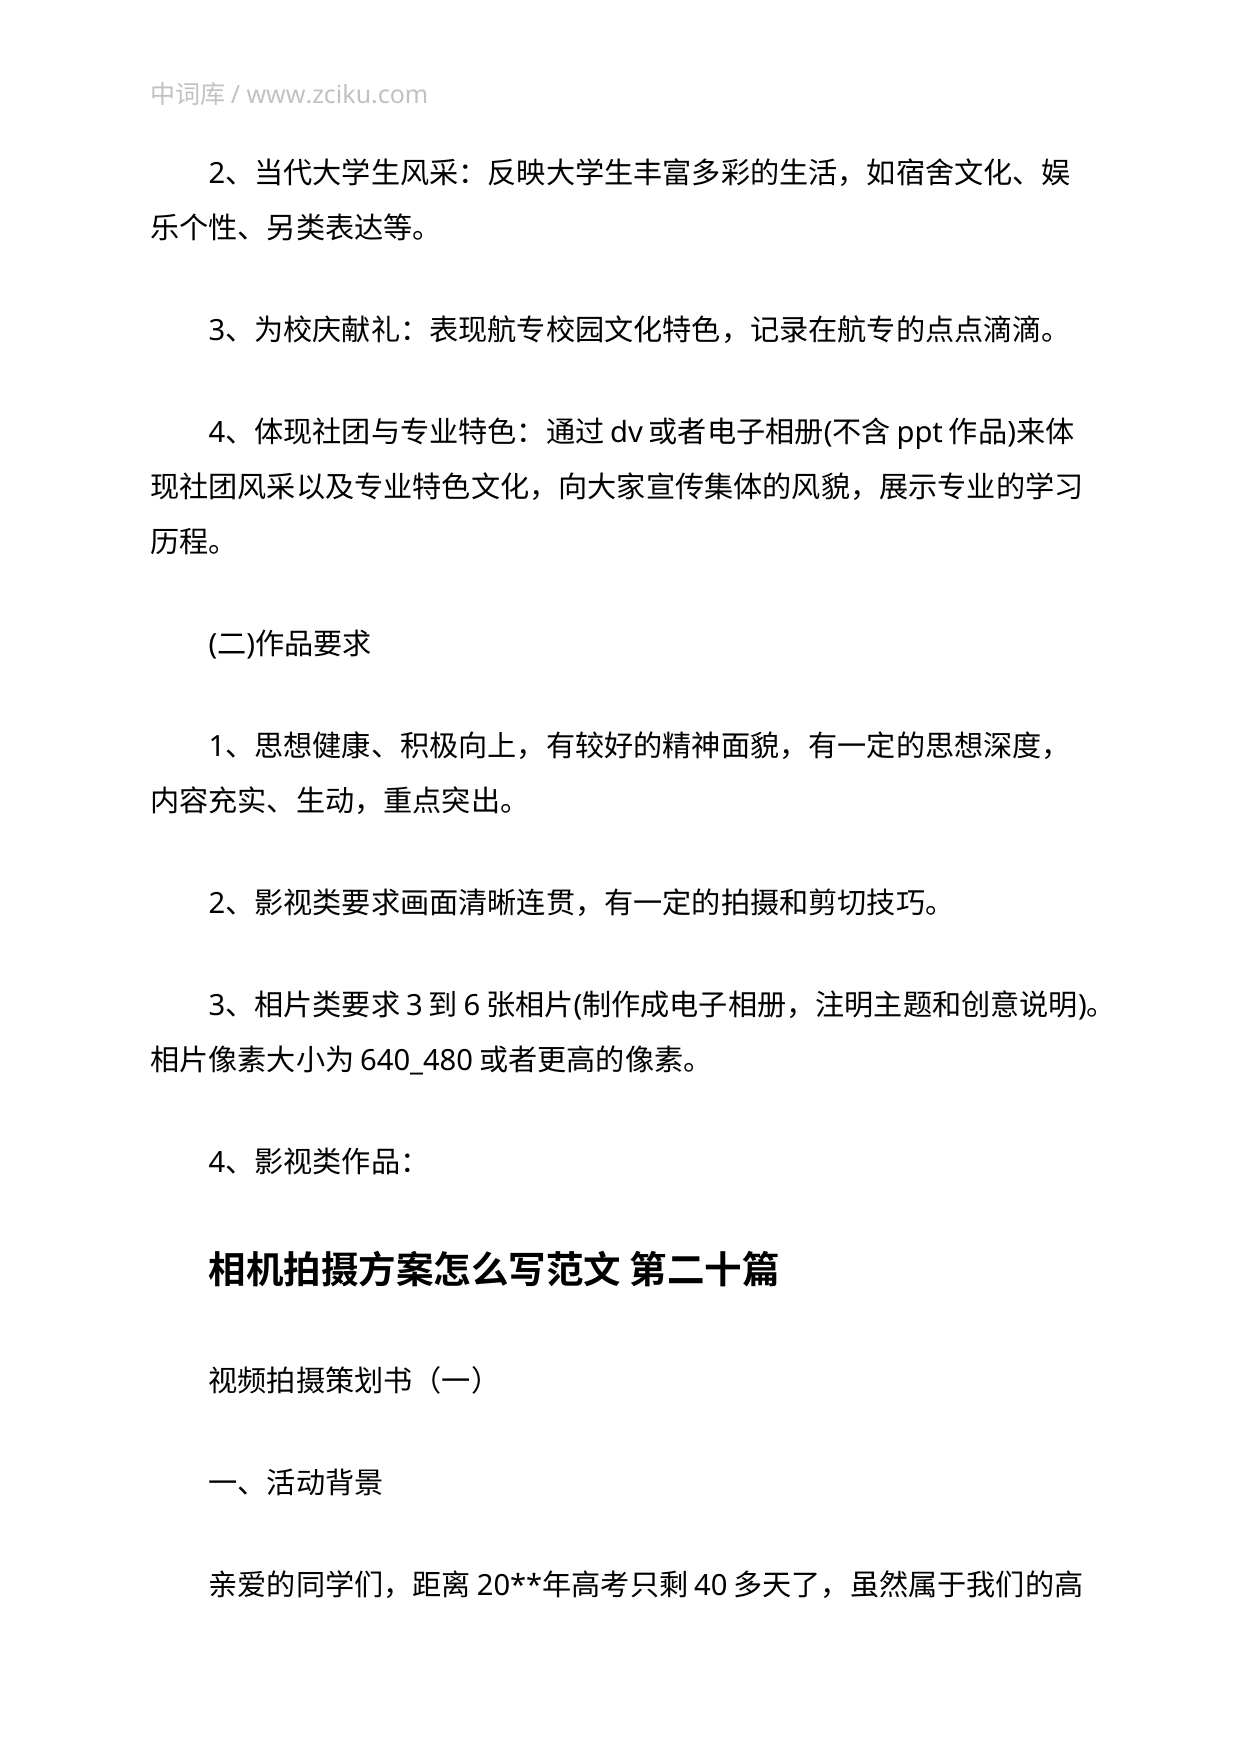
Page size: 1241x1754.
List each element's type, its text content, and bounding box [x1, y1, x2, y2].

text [150, 1561, 1090, 1603]
text 4、体现社团与专业特色：通过dv或者电子相册(不含ppt作品)来体现社团风采以及专业特色文化，向大家宣传集体的风貌，展示专业的学习历程。 [150, 409, 1090, 561]
text 1、思想健康、积极向上，有较好的精神面貌，有一定的思想深度，内容充实、生动，重点突出。 [150, 722, 1090, 820]
text 4、影视类作品： [150, 1138, 1090, 1181]
text (二)作品要求 [150, 620, 1090, 663]
text 3、相片类要求3到6张相片(制作成电子相册，注明主题和创意说明)。相片像素大小为640_480或者更高的像素。 [150, 981, 1090, 1078]
text 2、影视类要求画面清晰连贯，有一定的拍摄和剪切技巧。 [150, 879, 1090, 922]
text 视频拍摄策划书（一） [150, 1357, 1090, 1400]
text 3、为校庆献礼：表现航专校园文化特色，记录在航专的点点滴滴。 [150, 307, 1090, 349]
text 一、活动背景 [150, 1459, 1090, 1502]
text 相机拍摄方案怎么写范文 第二十篇 [150, 1240, 1090, 1294]
text 2、当代大学生风采：反映大学生丰富多彩的生活，如宿舍文化、娱乐个性、另类表达等。 [150, 150, 1090, 247]
